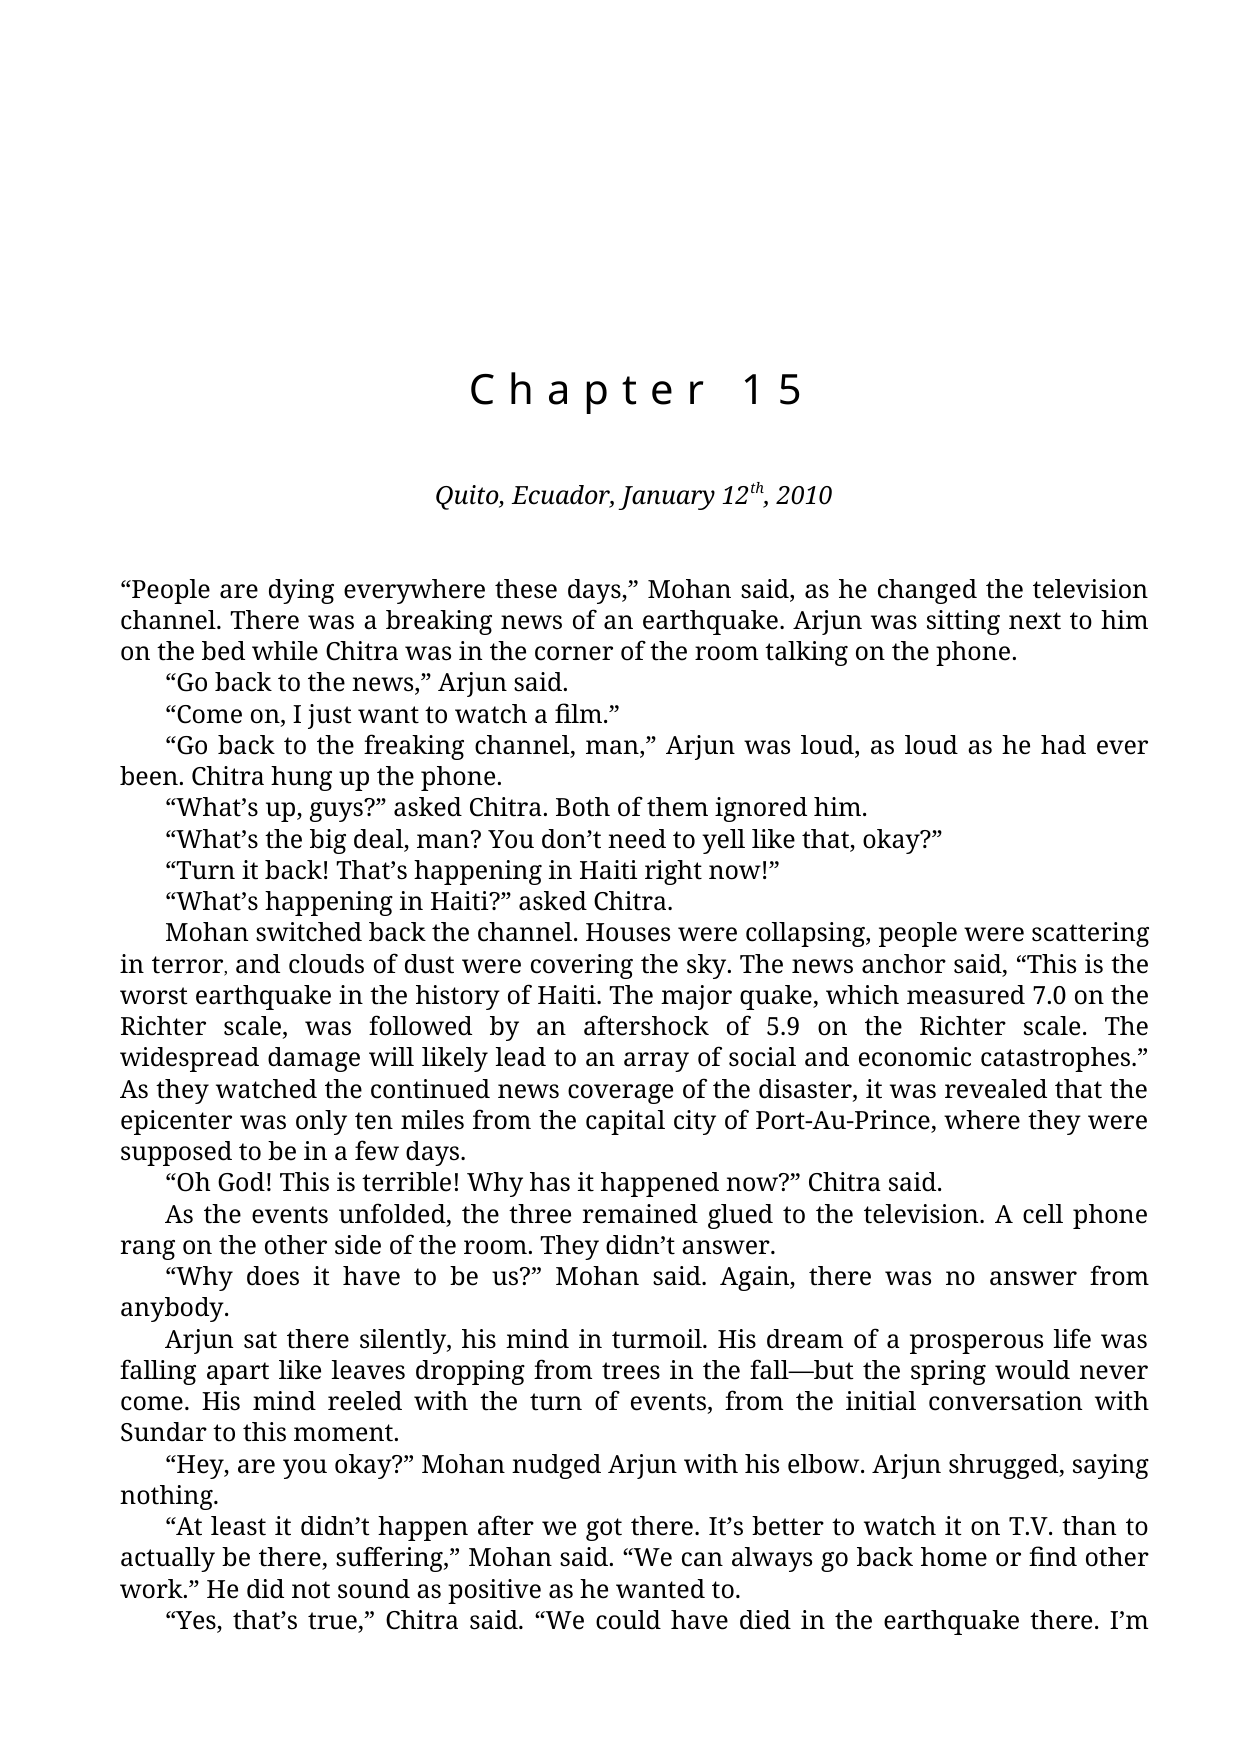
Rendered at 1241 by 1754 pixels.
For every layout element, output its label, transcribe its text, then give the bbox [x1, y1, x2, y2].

text As the events unfolded, the three remained glued to the television. A cell phone rang on the other side of the room. They didn’t answer. [120, 1198, 1150, 1261]
text Mohan switched back the channel. Houses were collapsing, people were scattering in terror, and clouds of dust were covering the sky. The news anchor said, “This is the worst earthquake in the history of Haiti. The major quake, which measured 7.0 on the Richter scale, was followed by an aftershock of 5.9 on the Richter scale. The widespread damage will likely lead to an array of social and economic catastrophes.” As they watched the continued news coverage of the disaster, it was revealed that the epicenter was only ten miles from the capital city of Port-Au-Prince, where they were supposed to be in a few days. [120, 917, 1150, 1167]
text “Oh God! This is terrible! Why has it happened now?” Chitra said. [120, 1167, 1150, 1198]
text “What’s the big deal, man? You don’t need to yell like that, okay?” [120, 823, 1150, 854]
text Quito, Ecuador, January 12th, 2010 [120, 479, 1150, 511]
text “People are dying everywhere these days,” Mohan said, as he changed the television channel. There was a breaking news of an earthquake. Arjun was sitting next to him on the bed while Chitra was in the corner of the room talking on the phone. [120, 573, 1150, 667]
text Arjun sat there silently, his mind in turmoil. His dream of a prosperous life was falling apart like leaves dropping from trees in the fall—but the spring would never come. His mind reeled with the turn of events, from the initial conversation with Sundar to this moment. [120, 1323, 1150, 1448]
text “Come on, I just want to watch a film.” [120, 698, 1150, 729]
text “Turn it back! That’s happening in Haiti right now!” [120, 854, 1150, 886]
text “Go back to the freaking channel, man,” Arjun was loud, as loud as he had ever been. Chitra hung up the phone. [120, 729, 1150, 792]
subtitle Chapter 15 [120, 360, 1150, 417]
text “Hey, are you okay?” Mohan nudged Arjun with his elbow. Arjun shrugged, saying nothing. [120, 1448, 1150, 1511]
text “Why does it have to be us?” Mohan said. Again, there was no answer from anybody. [120, 1261, 1150, 1323]
text “Go back to the news,” Arjun said. [120, 667, 1150, 698]
text “What’s up, guys?” asked Chitra. Both of them ignored him. [120, 792, 1150, 823]
text “What’s happening in Haiti?” asked Chitra. [120, 886, 1150, 917]
text “At least it didn’t happen after we got there. It’s better to watch it on T.V. than to actually be there, suffering,” Mohan said. “We can always go back home or find other work.” He did not sound as positive as he wanted to. [120, 1511, 1150, 1604]
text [120, 1604, 1150, 1636]
